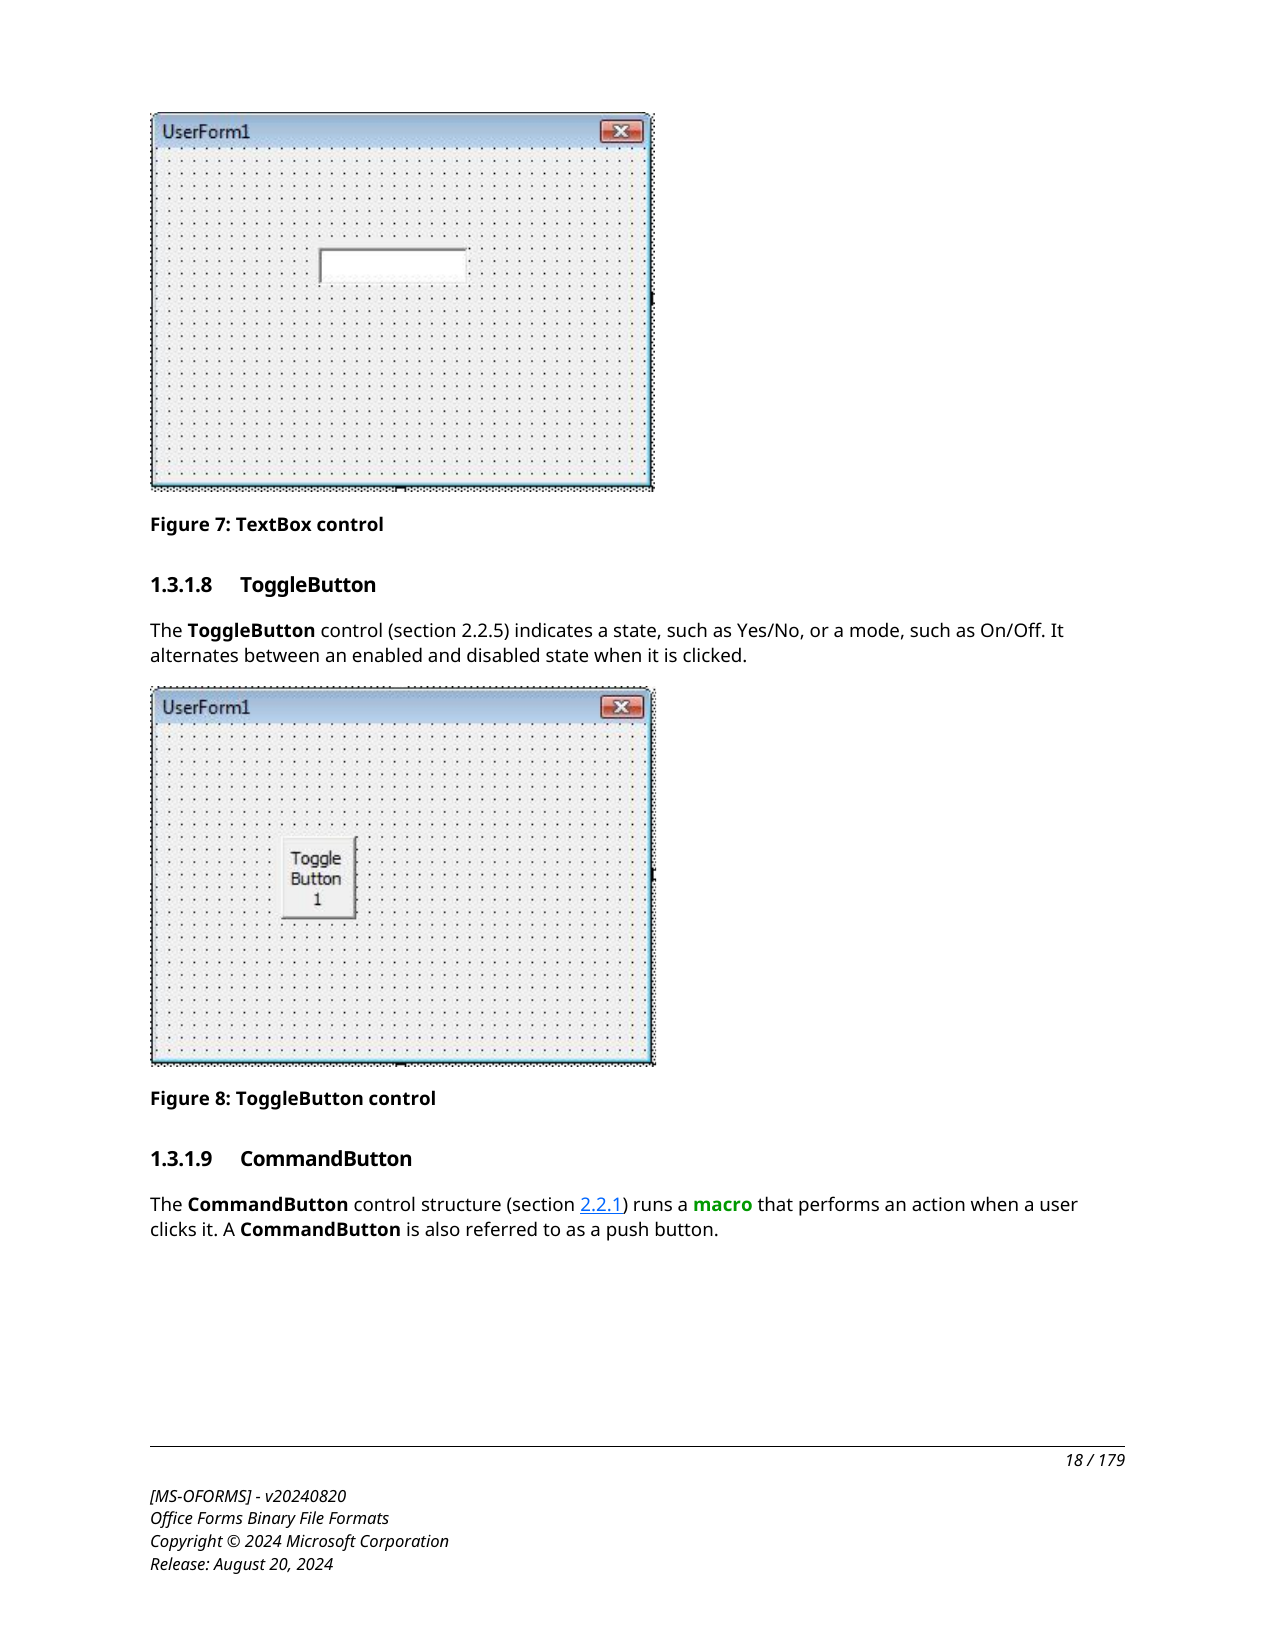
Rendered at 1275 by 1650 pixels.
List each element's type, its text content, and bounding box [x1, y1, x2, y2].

text Figure 8: ToggleButton control [150, 1085, 1125, 1111]
text Figure 7: TextBox control [150, 511, 1125, 536]
subtitle ToggleButton [150, 570, 1125, 598]
subtitle CommandButton [150, 1144, 1125, 1172]
text The ToggleButton control (section 2.2.5) indicates a state, such as Yes/No, or a mode, such as On/Off. It alternates between an enabled and disabled state when it is clicked. [150, 617, 1125, 668]
text The CommandButton control structure (section 2.2.1) runs a macro that performs an action when a user clicks it. A CommandButton is also referred to as a push button. [150, 1191, 1125, 1242]
